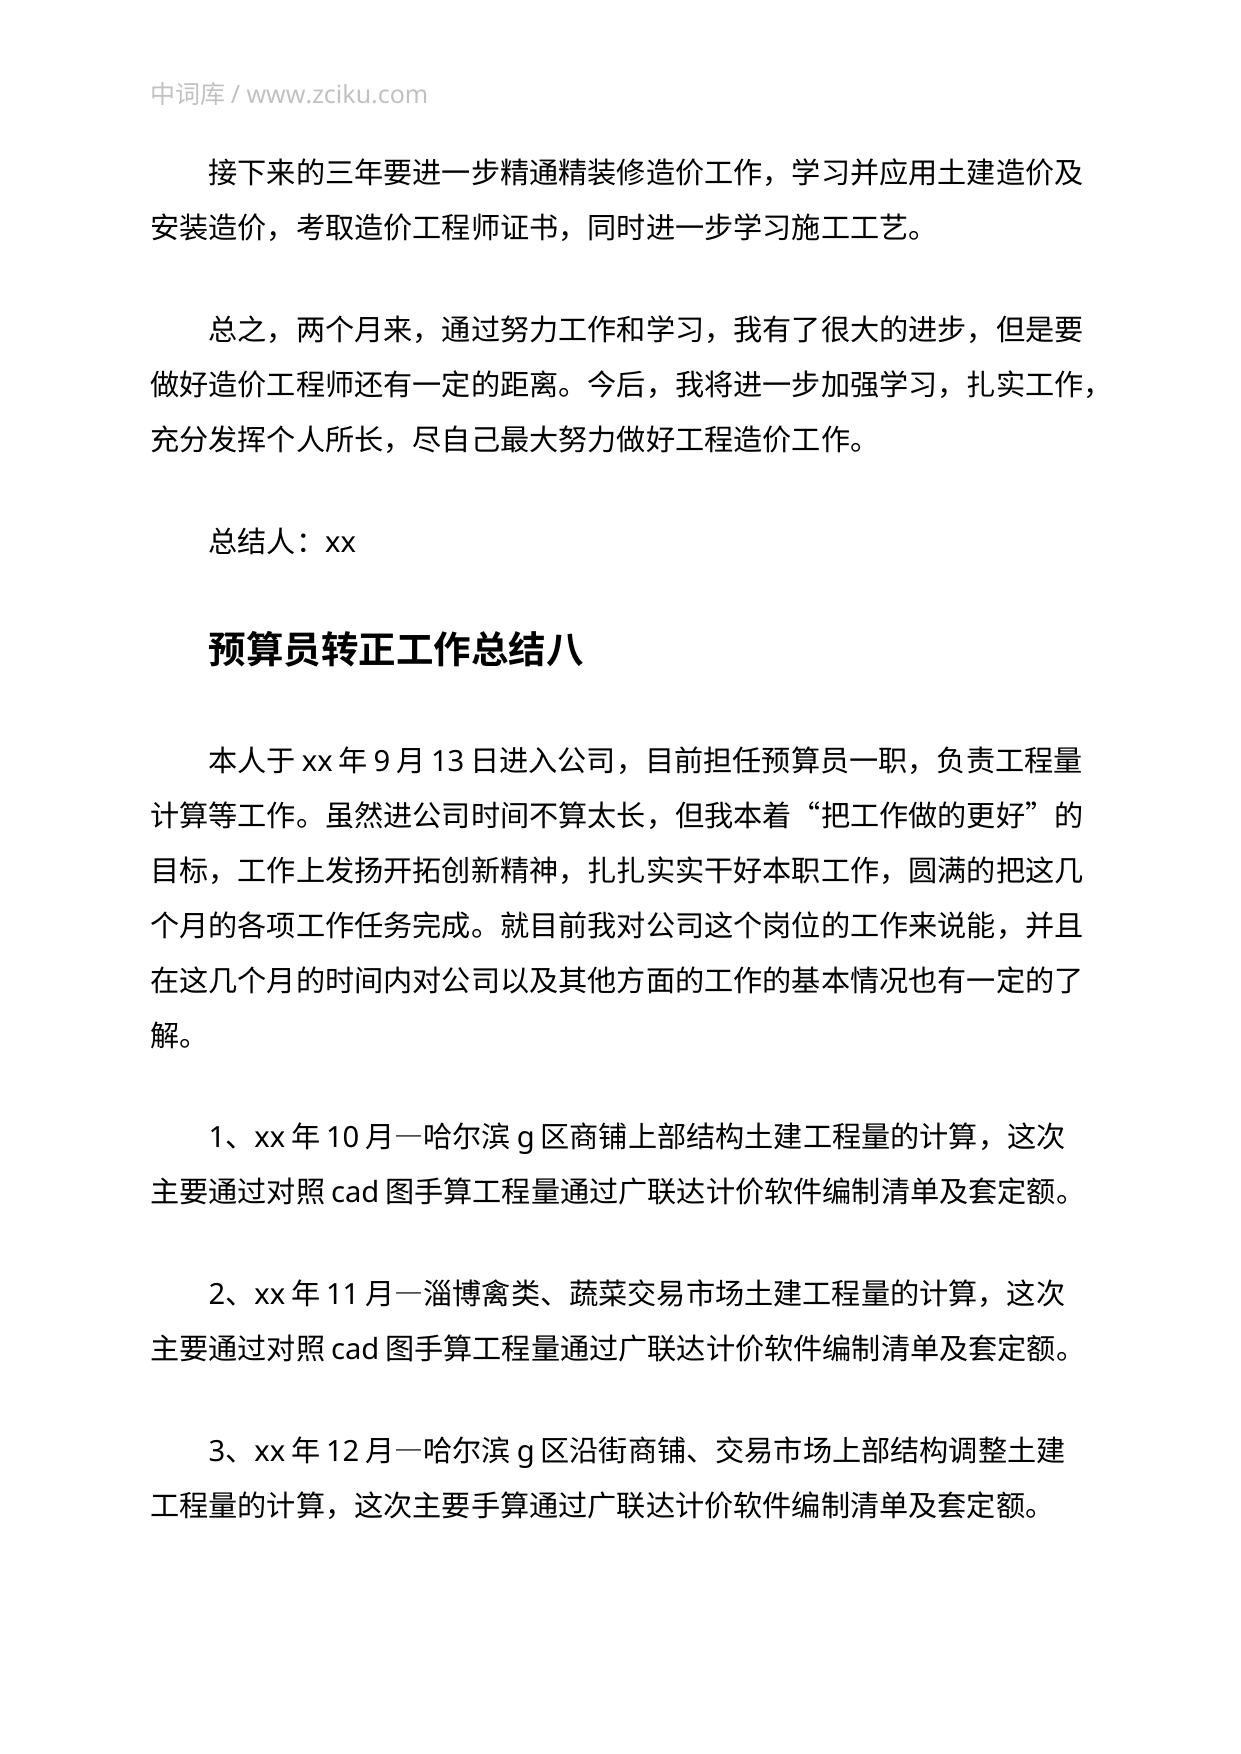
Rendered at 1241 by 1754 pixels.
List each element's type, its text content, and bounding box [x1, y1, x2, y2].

text 3、xx年12月―哈尔滨g区沿街商铺、交易市场上部结构调整土建工程量的计算，这次主要手算通过广联达计价软件编制清单及套定额。 [150, 1428, 1090, 1525]
text 1、xx年10月―哈尔滨g区商铺上部结构土建工程量的计算，这次主要通过对照cad图手算工程量通过广联达计价软件编制清单及套定额。 [150, 1114, 1090, 1211]
text 接下来的三年要进一步精通精装修造价工作，学习并应用土建造价及安装造价，考取造价工程师证书，同时进一步学习施工工艺。 [150, 150, 1090, 247]
text 本人于xx年9月13日进入公司，目前担任预算员一职，负责工程量计算等工作。虽然进公司时间不算太长，但我本着“把工作做的更好”的目标，工作上发扬开拓创新精神，扎扎实实干好本职工作，圆满的把这几个月的各项工作任务完成。就目前我对公司这个岗位的工作来说能，并且在这几个月的时间内对公司以及其他方面的工作的基本情况也有一定的了解。 [150, 738, 1090, 1054]
text 预算员转正工作总结八 [150, 620, 1090, 674]
text 总结人：xx [150, 518, 1090, 561]
text 2、xx年11月―淄博禽类、蔬菜交易市场土建工程量的计算，这次主要通过对照cad图手算工程量通过广联达计价软件编制清单及套定额。 [150, 1271, 1090, 1368]
text 总之，两个月来，通过努力工作和学习，我有了很大的进步，但是要做好造价工程师还有一定的距离。今后，我将进一步加强学习，扎实工作，充分发挥个人所长，尽自己最大努力做好工程造价工作。 [150, 307, 1090, 459]
